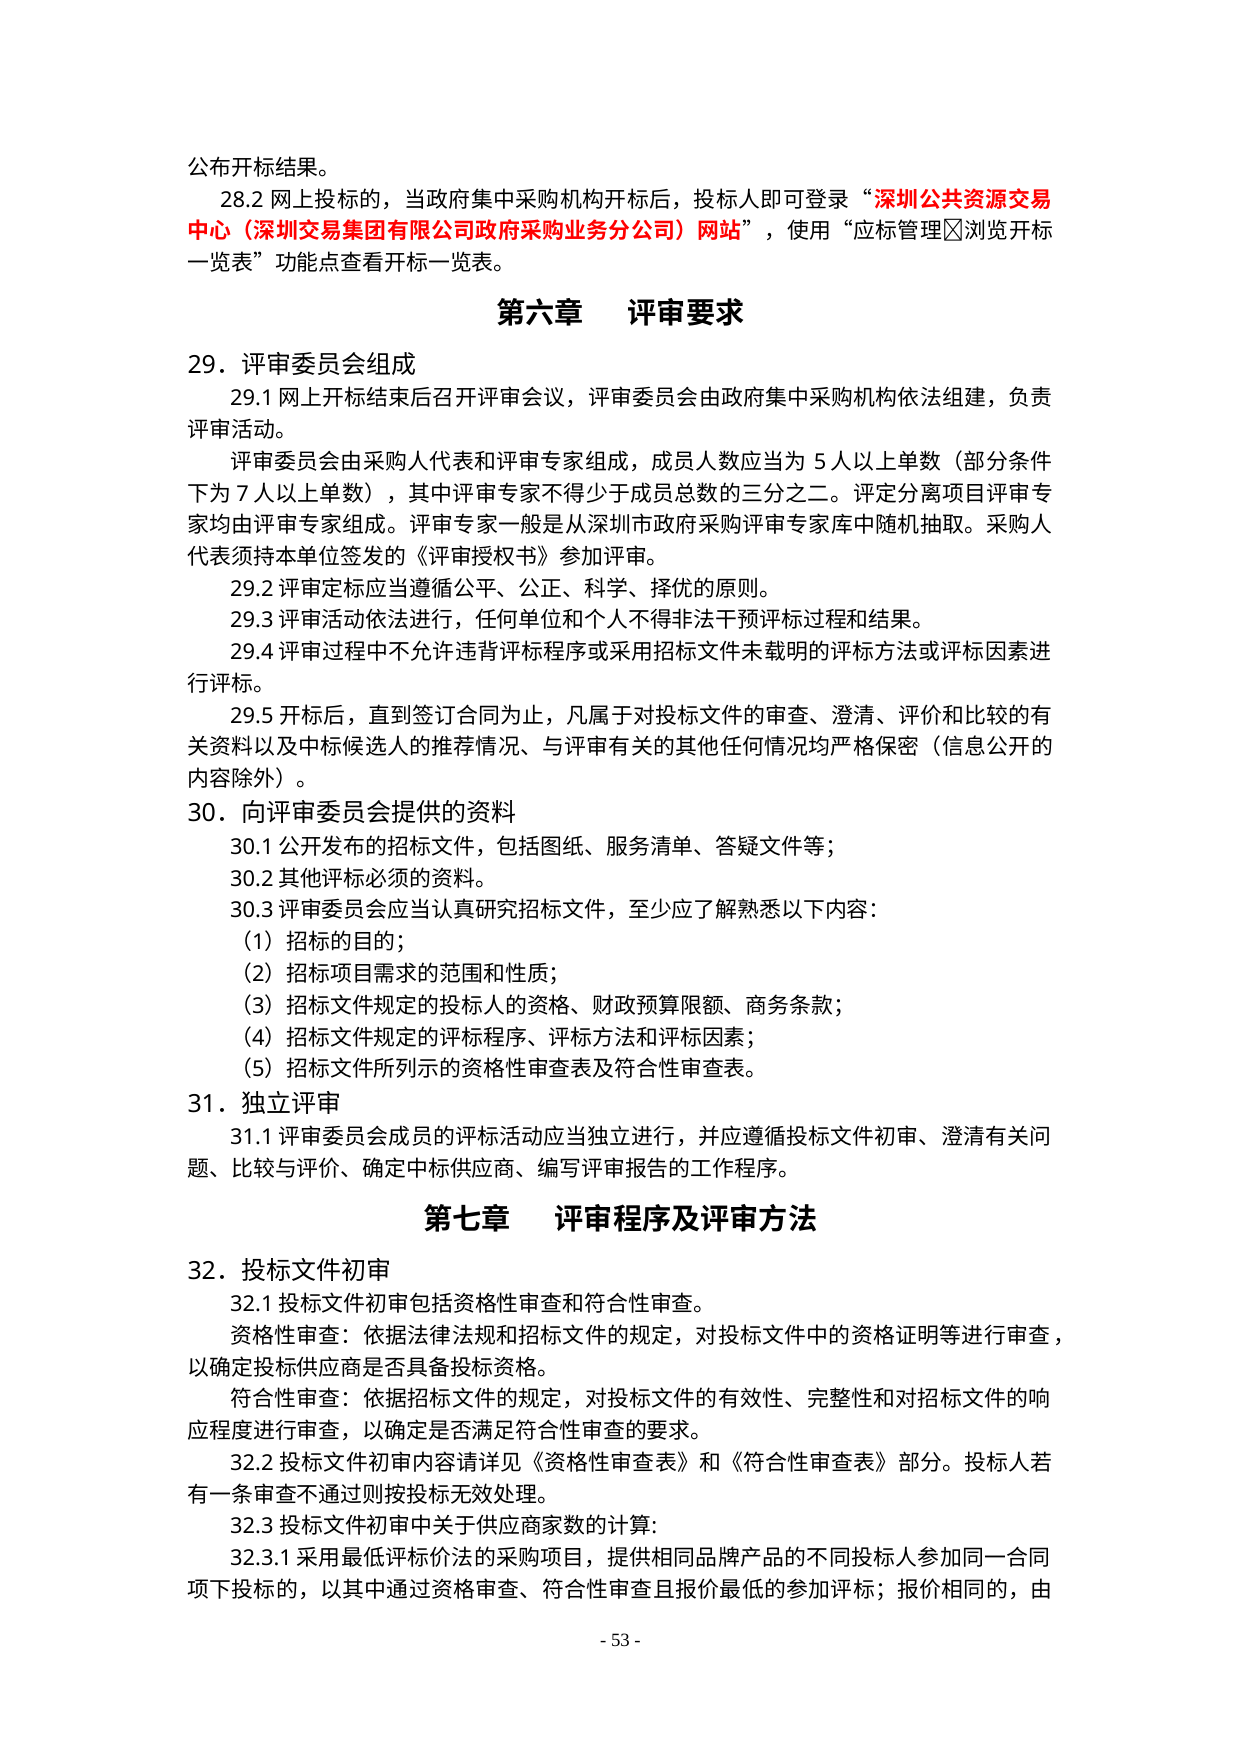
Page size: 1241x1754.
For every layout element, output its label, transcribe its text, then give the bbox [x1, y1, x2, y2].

text 32．投标文件初审 [187, 1250, 1053, 1286]
text 符合性审查：依据招标文件的规定，对投标文件的有效性、完整性和对招标文件的响应程度进行审查，以确定是否满足符合性审查的要求。 [187, 1381, 1053, 1445]
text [187, 150, 1053, 182]
text 29.1网上开标结束后召开评审会议，评审委员会由政府集中采购机构依法组建，负责评审活动。 [187, 380, 1053, 444]
text 30.1公开发布的招标文件，包括图纸、服务清单、答疑文件等； [187, 829, 1053, 861]
text （2）招标项目需求的范围和性质； [187, 956, 1053, 988]
list 评审程序及评审方法 [187, 1195, 1053, 1238]
list 评审要求 [187, 289, 1053, 332]
text 29.2评审定标应当遵循公平、公正、科学、择优的原则。 [187, 571, 1053, 602]
text 32.3 投标文件初审中关于供应商家数的计算: [187, 1508, 1053, 1540]
text 30．向评审委员会提供的资料 [187, 793, 1053, 829]
text 32.2 投标文件初审内容请详见《资格性审查表》和《符合性审查表》部分。投标人若有一条审查不通过则按投标无效处理。 [187, 1445, 1053, 1508]
text 30.3评审委员会应当认真研究招标文件，至少应了解熟悉以下内容： [187, 892, 1053, 924]
text （3）招标文件规定的投标人的资格、财政预算限额、商务条款； [187, 988, 1053, 1019]
text 29.5 开标后，直到签订合同为止，凡属于对投标文件的审查、澄清、评价和比较的有关资料以及中标候选人的推荐情况、与评审有关的其他任何情况均严格保密（信息公开的内容除外）。 [187, 698, 1053, 793]
text 29.3评审活动依法进行，任何单位和个人不得非法干预评标过程和结果。 [187, 602, 1053, 634]
text （5）招标文件所列示的资格性审查表及符合性审查表。 [187, 1051, 1053, 1083]
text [187, 1540, 1053, 1603]
text （1）招标的目的； [187, 924, 1053, 956]
text 31.1评审委员会成员的评标活动应当独立进行，并应遵循投标文件初审、澄清有关问题、比较与评价、确定中标供应商、编写评审报告的工作程序。 [187, 1119, 1053, 1183]
text 28.2 网上投标的，当政府集中采购机构开标后，投标人即可登录“深圳公共资源交易中心（深圳交易集团有限公司政府采购业务分公司）网站”，使用“应标管理浏览开标一览表”功能点查看开标一览表。 [187, 182, 1053, 277]
text 评审委员会由采购人代表和评审专家组成，成员人数应当为5人以上单数（部分条件下为7人以上单数），其中评审专家不得少于成员总数的三分之二。评定分离项目评审专家均由评审专家组成。评审专家一般是从深圳市政府采购评审专家库中随机抽取。采购人代表须持本单位签发的《评审授权书》参加评审。 [187, 444, 1053, 571]
text （4）招标文件规定的评标程序、评标方法和评标因素； [187, 1019, 1053, 1051]
text 30.2其他评标必须的资料。 [187, 861, 1053, 892]
text 31．独立评审 [187, 1083, 1053, 1119]
text 资格性审查：依据法律法规和招标文件的规定，对投标文件中的资格证明等进行审查，以确定投标供应商是否具备投标资格。 [187, 1318, 1053, 1381]
text 32.1投标文件初审包括资格性审查和符合性审查。 [187, 1286, 1053, 1318]
text 29.4评审过程中不允许违背评标程序或采用招标文件未载明的评标方法或评标因素进行评标。 [187, 634, 1053, 698]
text 29．评审委员会组成 [187, 344, 1053, 380]
